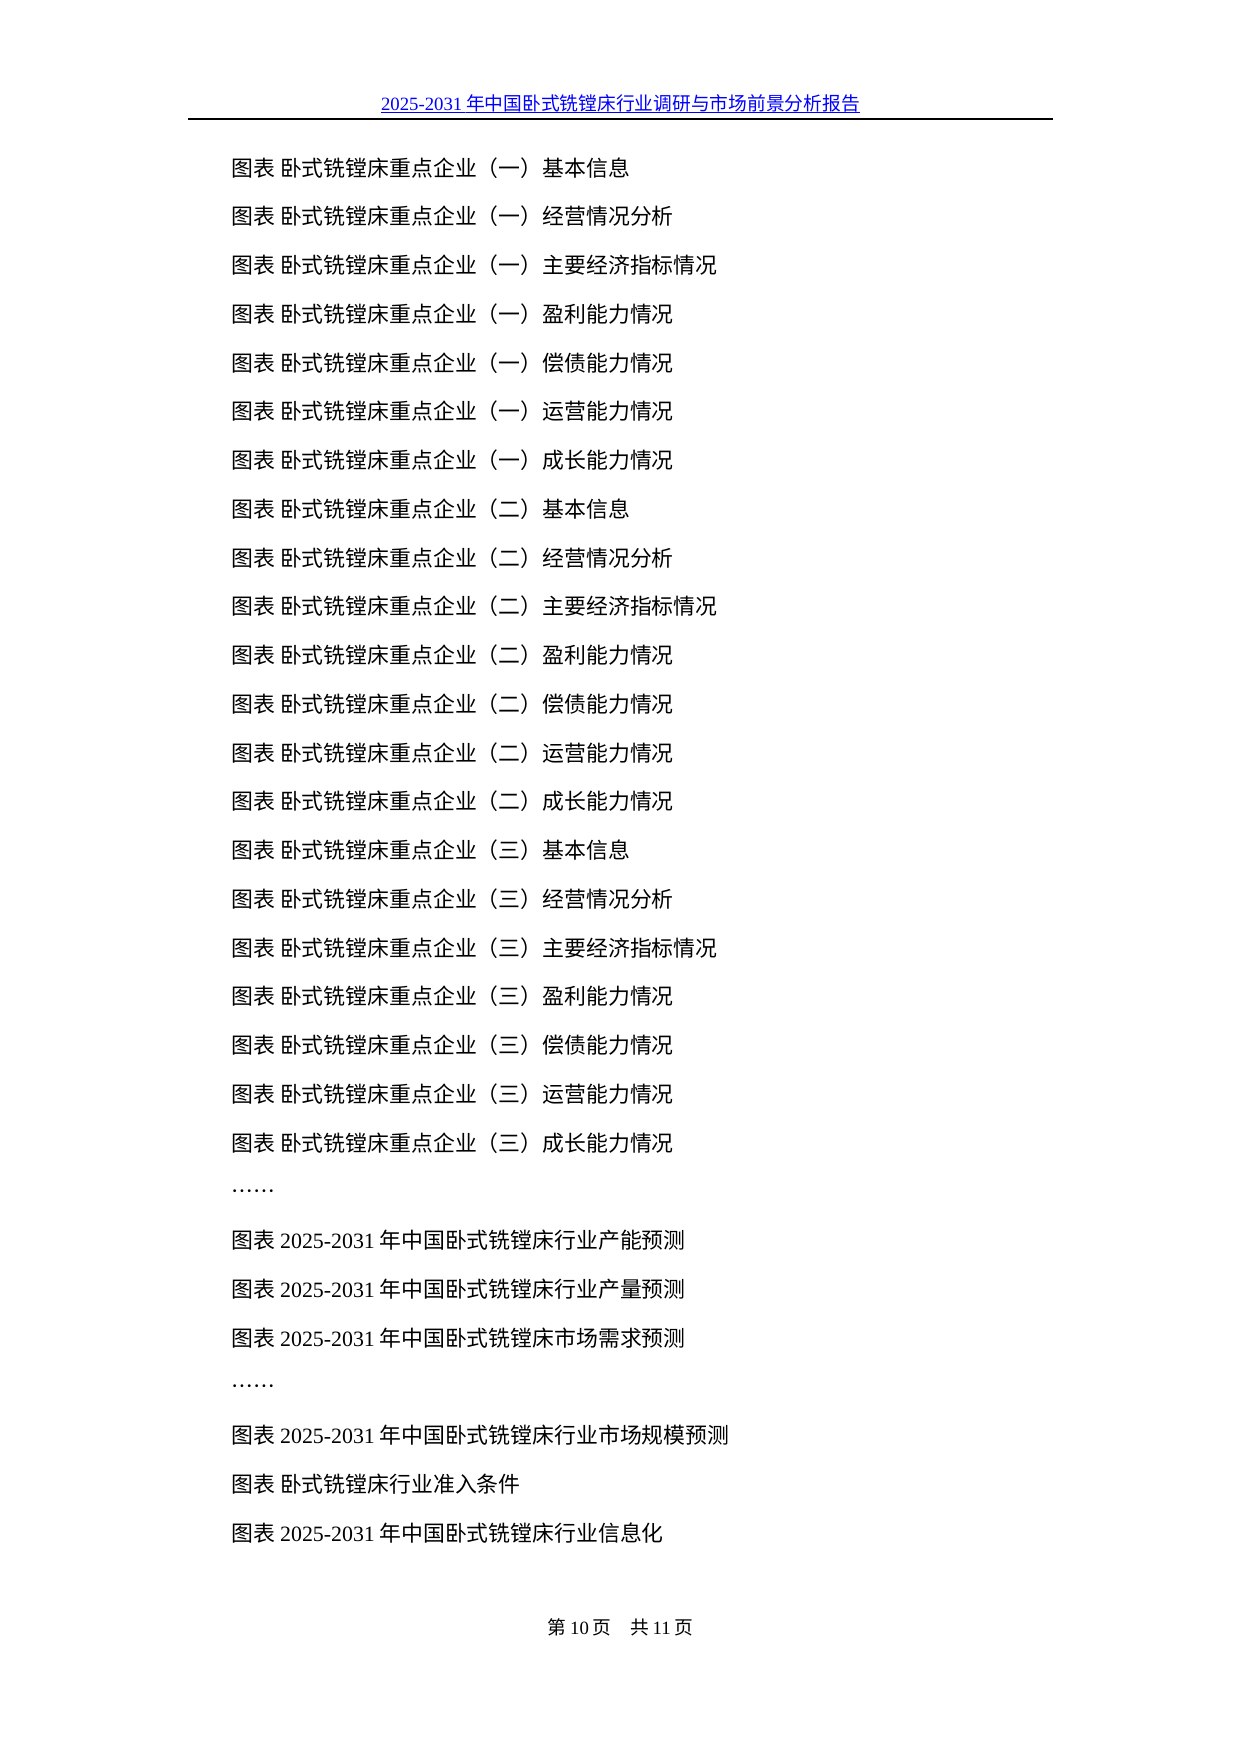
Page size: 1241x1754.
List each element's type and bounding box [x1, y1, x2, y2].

text [187, 150, 1053, 1548]
